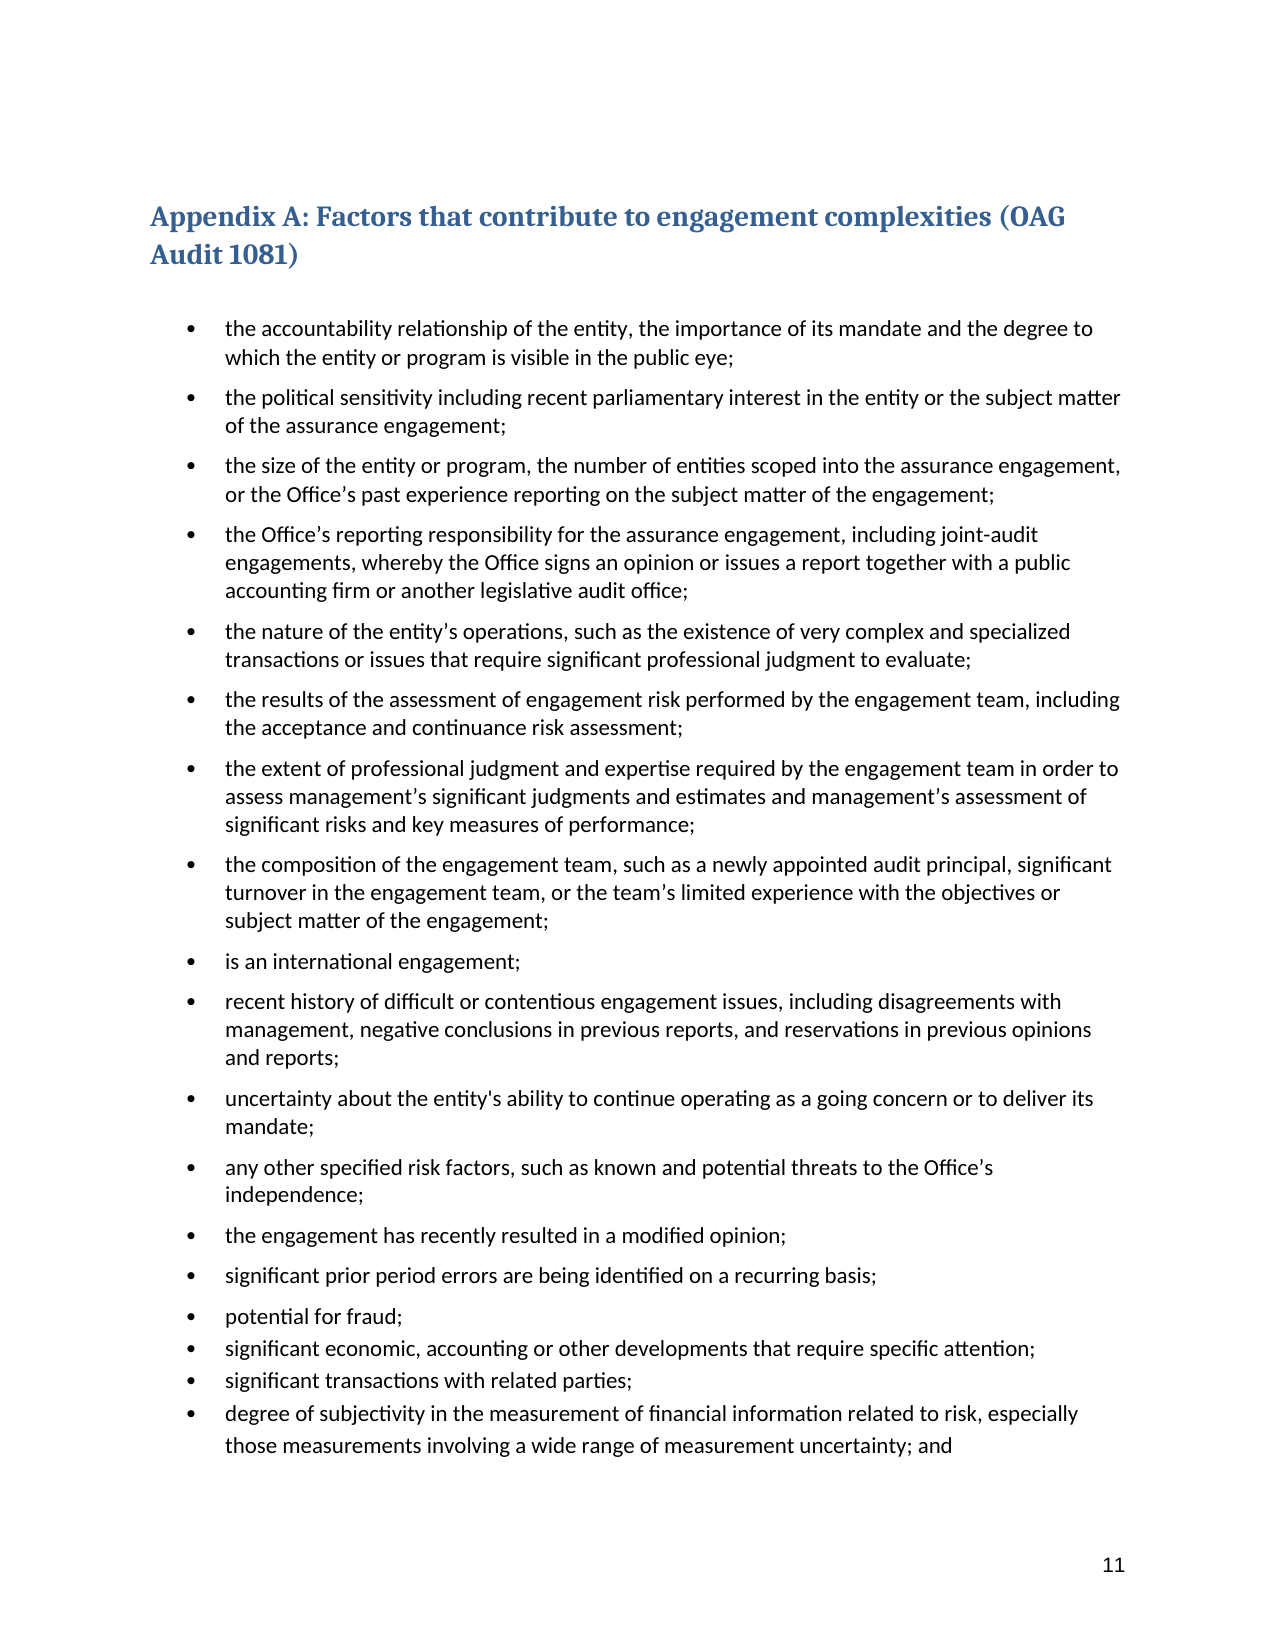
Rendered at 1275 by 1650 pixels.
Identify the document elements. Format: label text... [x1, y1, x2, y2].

list significant economic, accounting or other developments that require specific attention; [187, 1334, 1125, 1362]
list the size of the entity or program, the number of entities scoped into the assurance engagement, or the Office’s past experience reporting on the subject matter of the engagement; [187, 452, 1125, 508]
subtitle Appendix A: Factors that contribute to engagement complexities (OAG Audit 1081) [150, 200, 1125, 272]
list the engagement has recently resulted in a modified opinion; [187, 1221, 1125, 1249]
list any other specified risk factors, such as known and potential threats to the Office’s independence; [187, 1153, 1125, 1209]
list uncertainty about the entity's ability to continue operating as a going concern or to deliver its mandate; [187, 1084, 1125, 1140]
list is an international engagement; [187, 947, 1125, 975]
list the Office’s reporting responsibility for the assurance engagement, including joint-audit engagements, whereby the Office signs an opinion or issues a report together with a public accounting firm or another legislative audit office; [187, 520, 1125, 604]
list the political sensitivity including recent parliamentary interest in the entity or the subject matter of the assurance engagement; [187, 383, 1125, 439]
list significant transactions with related parties; [187, 1367, 1125, 1394]
list the composition of the engagement team, such as a newly appointed audit principal, significant turnover in the engagement team, or the team’s limited experience with the objectives or subject matter of the engagement; [187, 850, 1125, 934]
list recent history of difficult or contentious engagement issues, including disagreements with management, negative conclusions in previous reports, and reservations in previous opinions and reports; [187, 987, 1125, 1072]
list the extent of professional judgment and expertise required by the engagement team in order to assess management’s significant judgments and estimates and management’s assessment of significant risks and key measures of performance; [187, 754, 1125, 838]
list significant prior period errors are being identified on a recurring basis; [187, 1262, 1125, 1290]
list the nature of the entity’s operations, such as the existence of very complex and specialized transactions or issues that require significant professional judgment to evaluate; [187, 617, 1125, 673]
list potential for fraud; [187, 1302, 1125, 1330]
list the accountability relationship of the entity, the importance of its mandate and the degree to which the entity or program is visible in the public eye; [187, 314, 1125, 371]
list degree of subjectivity in the measurement of financial information related to risk, especially those measurements involving a wide range of measurement uncertainty; and [187, 1399, 1125, 1459]
list the results of the assessment of engagement risk performed by the engagement team, including the acceptance and continuance risk assessment; [187, 685, 1125, 741]
